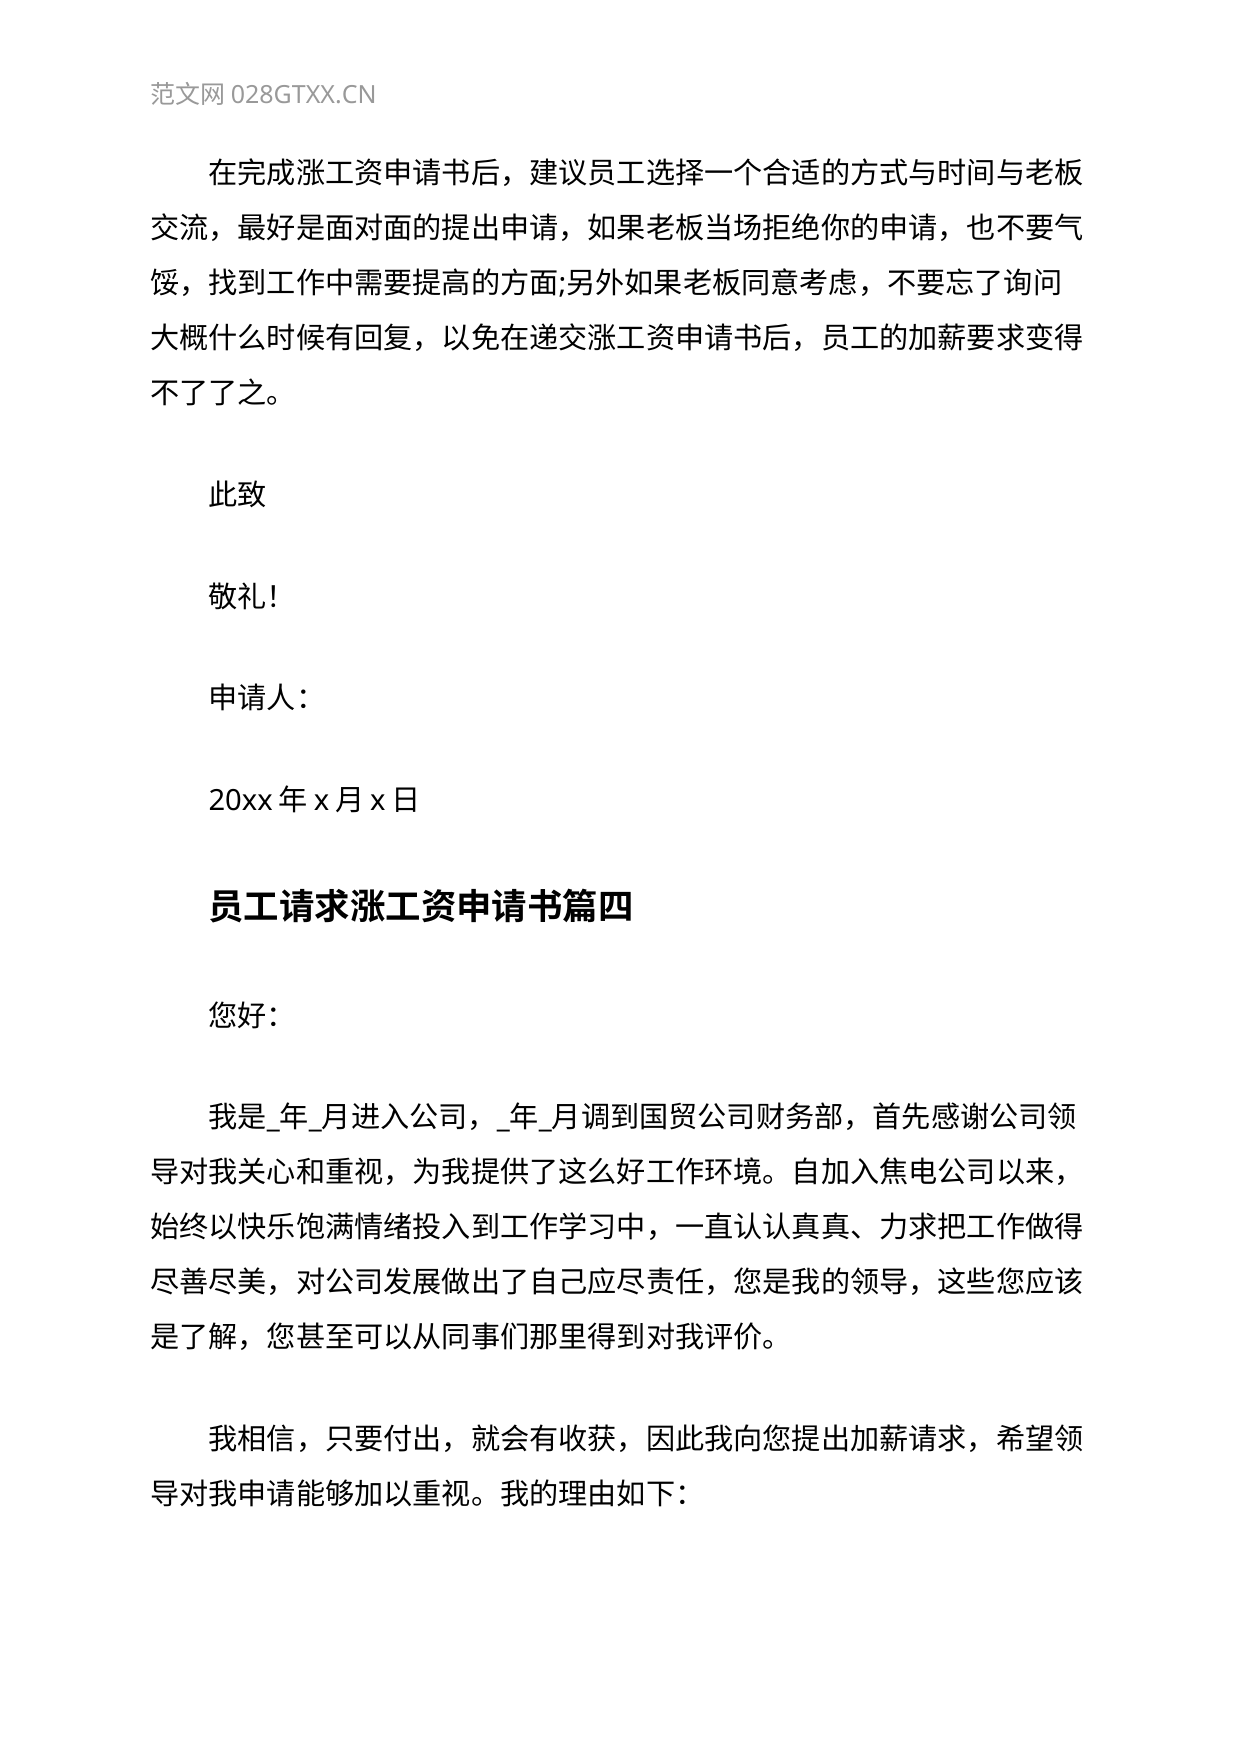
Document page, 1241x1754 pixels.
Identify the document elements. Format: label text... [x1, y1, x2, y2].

text 申请人： [150, 675, 1090, 717]
text 在完成涨工资申请书后，建议员工选择一个合适的方式与时间与老板交流，最好是面对面的提出申请，如果老板当场拒绝你的申请，也不要气馁，找到工作中需要提高的方面;另外如果老板同意考虑，不要忘了询问大概什么时候有回复，以免在递交涨工资申请书后，员工的加薪要求变得不了了之。 [150, 150, 1090, 412]
text 您好： [150, 992, 1090, 1034]
text 此致 [150, 471, 1090, 514]
text 我相信，只要付出，就会有收获，因此我向您提出加薪请求，希望领导对我申请能够加以重视。我的理由如下： [150, 1415, 1090, 1513]
text 敬礼！ [150, 573, 1090, 616]
text 员工请求涨工资申请书篇四 [150, 879, 1090, 930]
text 20xx年x月x日 [150, 777, 1090, 819]
text 我是_年_月进入公司，_年_月调到国贸公司财务部，首先感谢公司领导对我关心和重视，为我提供了这么好工作环境。自加入焦电公司以来，始终以快乐饱满情绪投入到工作学习中，一直认认真真、力求把工作做得尽善尽美，对公司发展做出了自己应尽责任，您是我的领导，这些您应该是了解，您甚至可以从同事们那里得到对我评价。 [150, 1094, 1090, 1356]
